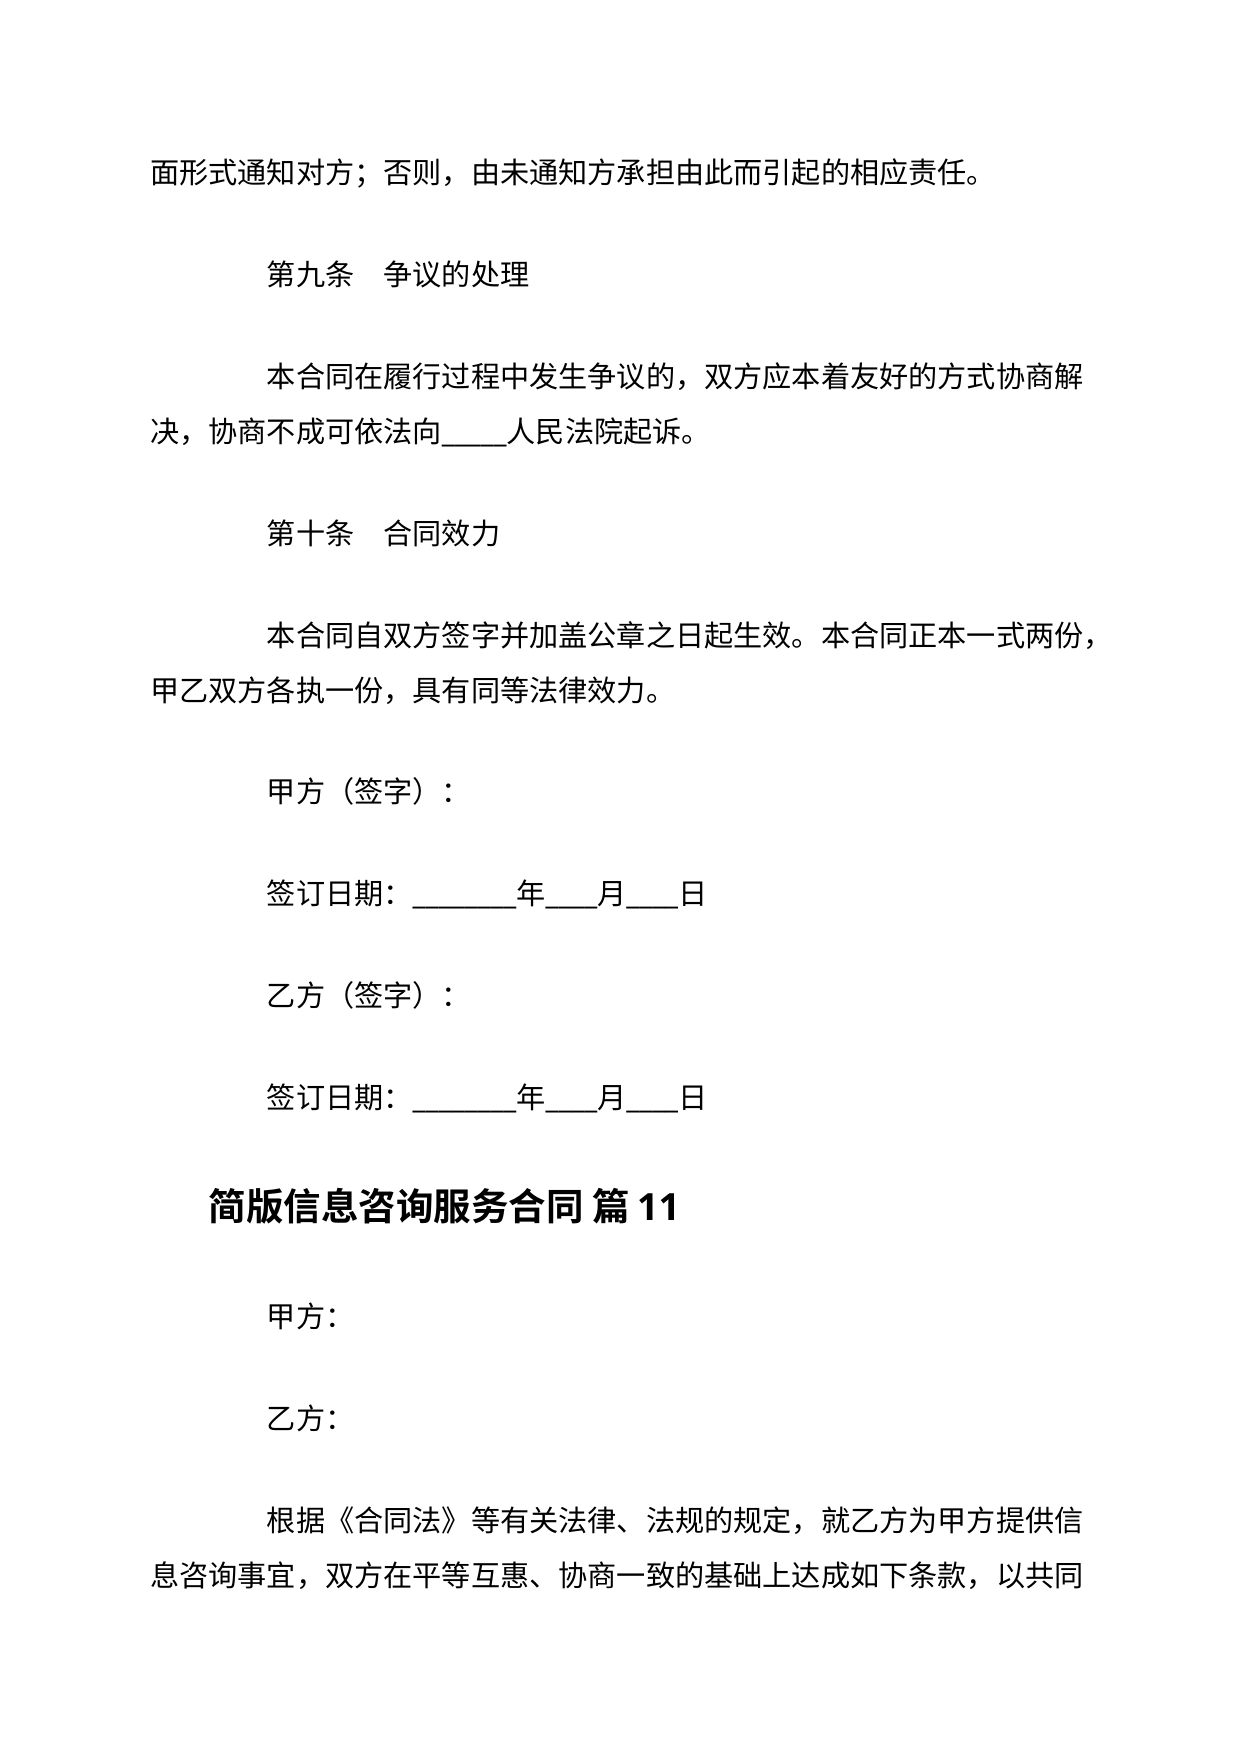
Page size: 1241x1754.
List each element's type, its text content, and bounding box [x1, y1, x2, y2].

text 甲方（签字）： [150, 769, 1090, 811]
text 签订日期：________年____月____日 [150, 871, 1090, 913]
text 乙方： [150, 1396, 1090, 1438]
text 第十条 合同效力 [150, 510, 1090, 553]
text 甲方： [150, 1294, 1090, 1336]
text 简版信息咨询服务合同 篇11 [150, 1176, 1090, 1231]
text 乙方（签字）： [150, 973, 1090, 1015]
text 签订日期：________年____月____日 [150, 1074, 1090, 1117]
text 本合同自双方签字并加盖公章之日起生效。本合同正本一式两份，甲乙双方各执一份，具有同等法律效力。 [150, 612, 1090, 709]
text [150, 1497, 1090, 1595]
text 第九条 争议的处理 [150, 252, 1090, 294]
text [150, 150, 1090, 192]
text 本合同在履行过程中发生争议的，双方应本着友好的方式协商解决，协商不成可依法向_____人民法院起诉。 [150, 353, 1090, 451]
